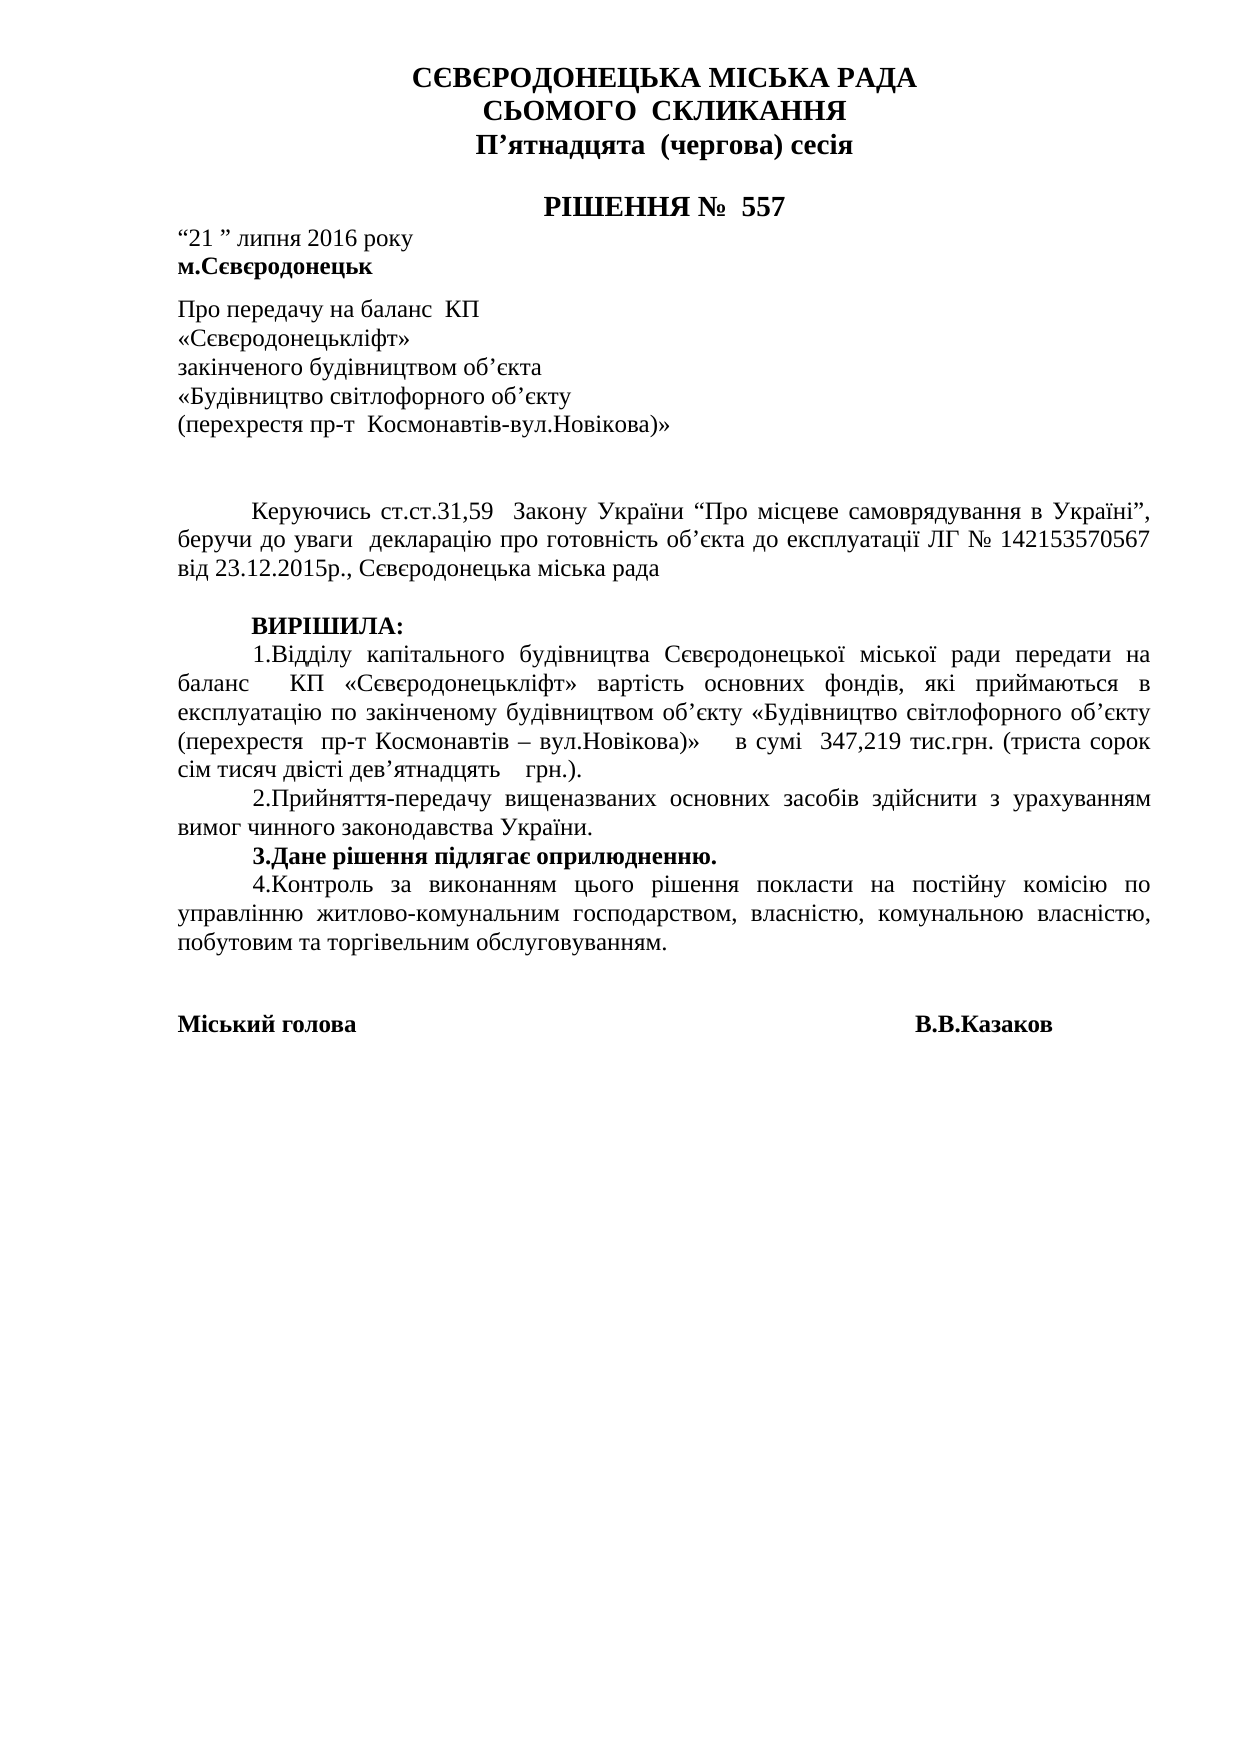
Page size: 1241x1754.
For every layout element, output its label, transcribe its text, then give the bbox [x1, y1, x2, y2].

text закінченого будівництвом об’єкта [177, 352, 1152, 381]
text “21 ” липня 2016 року [177, 223, 1152, 251]
text П’ятнадцята (чергова) сесія [177, 127, 1152, 160]
text РІШЕННЯ № 557 [177, 189, 1152, 223]
text м.Сєвєродонецьк [177, 251, 1152, 280]
text Керуючись ст.ст.31,59 Закону України “Про місцеве самоврядування в Україні”, беручи до уваги декларацію про готовність об’єкта до експлуатації ЛГ № 142153570567 від 23.12.2015р., Сєвєродонецька міська рада [177, 496, 1152, 582]
text «Сєвєродонецькліфт» [177, 323, 1152, 352]
text «Будівництво світлофорного об’єкту [177, 381, 1152, 409]
text 2.Прийняття-передачу вищеназваних основних засобів здійснити з урахуванням вимог чинного законодавства України. [177, 783, 1152, 841]
text 4.Контроль за виконанням цього рішення покласти на постійну комісію по управлінню житлово-комунальним господарством, власністю, комунальною власністю, побутовим та торгівельним обслуговуванням. [177, 869, 1152, 956]
text 3.Дане рішення підлягає оприлюдненню. [177, 841, 1152, 869]
text СЬОМОГО СКЛИКАННЯ [177, 93, 1152, 127]
text Про передачу на баланс КП [177, 294, 1152, 323]
text ВИРІШИЛА: [177, 611, 1152, 639]
text Міський голова В.В.Казаков [177, 1009, 1152, 1038]
text СЄВЄРОДОНЕЦЬКА МІСЬКА РАДА [177, 60, 1152, 93]
text 1.Відділу капітального будівництва Сєвєродонецької міської ради передати на баланс КП «Сєвєродонецькліфт» вартість основних фондів, які приймаються в експлуатацію по закінченому будівництвом об’єкту «Будівництво світлофорного об’єкту (перехрестя пр-т Космонавтів – вул.Новікова)» в сумі 347,219 тис.грн. (триста сорок сім тисяч двісті дев’ятнадцять грн.). [177, 639, 1152, 783]
text (перехрестя пр-т Космонавтів-вул.Новікова)» [177, 409, 1152, 438]
